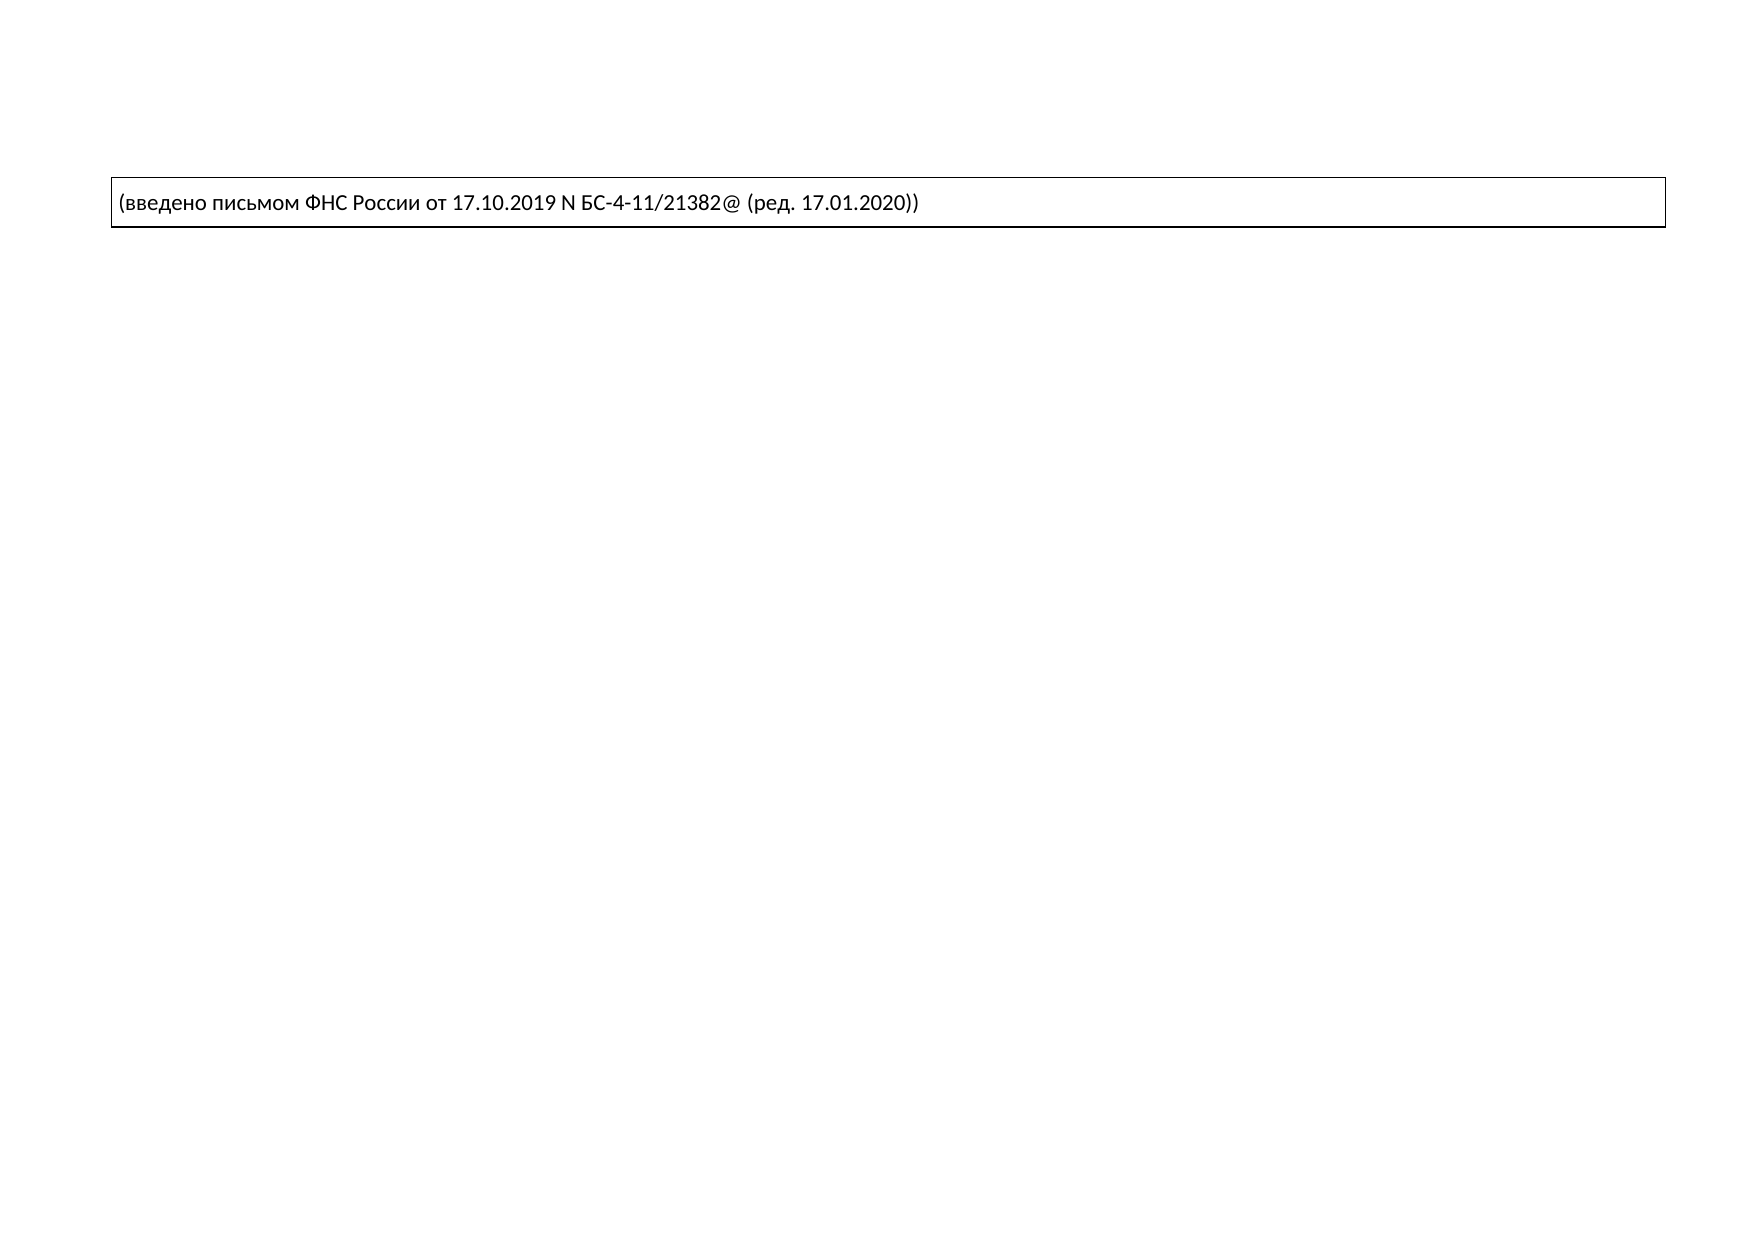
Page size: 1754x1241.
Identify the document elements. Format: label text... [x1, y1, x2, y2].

table_cell (введено письмом ФНС России от 17.10.2019 N БС-4-11/21382@ (ред. 17.01.2020)) [112, 178, 1665, 226]
